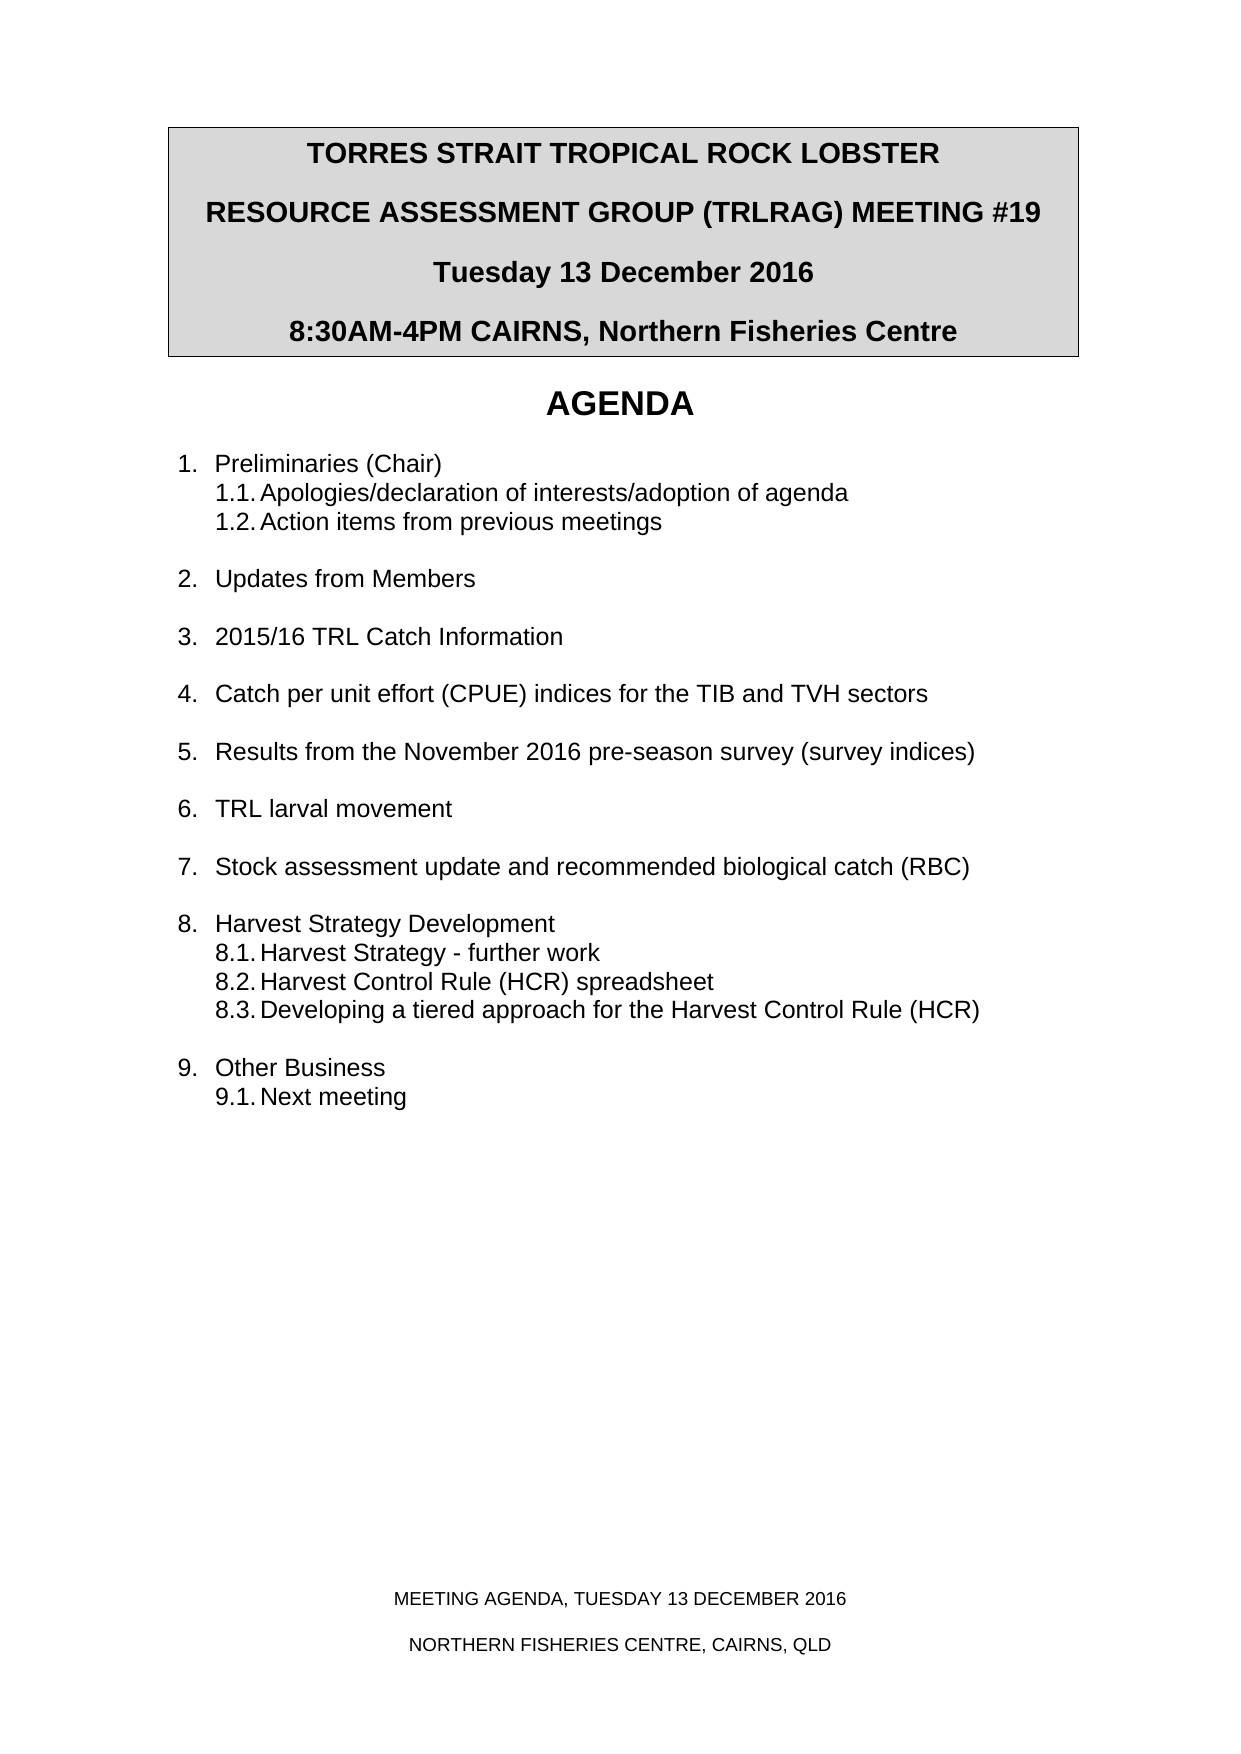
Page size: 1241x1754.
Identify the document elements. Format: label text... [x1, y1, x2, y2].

list Action items from previous meetings [215, 507, 1063, 535]
list Developing a tiered approach for the Harvest Control Rule (HCR) [215, 995, 1063, 1024]
list Stock assessment update and recommended biological catch (RBC) [177, 852, 1063, 880]
list Next meeting [215, 1082, 1063, 1110]
list Results from the November 2016 pre-season survey (survey indices) [177, 737, 1063, 765]
list Apologies/declaration of interests/adoption of agenda [215, 478, 1063, 507]
text TORRES STRAIT TROAL ROCK LOBSTER [169, 128, 1078, 169]
text Tuesday 13 December 2016 [169, 245, 1078, 288]
list Harvest Strategy Development [177, 909, 1063, 938]
text AGENDA [177, 383, 1063, 422]
text 8:30AM-4PM CAIRNS, Northern Fisheries Centre [169, 305, 1078, 356]
list Updates from Members [177, 564, 1063, 593]
list Catch per unit effort (CPUE) indices for the TIB and TVH sectors [177, 679, 1063, 708]
list 2015/16 TRL Catch Information [177, 622, 1063, 650]
list TRL larval movement [177, 794, 1063, 823]
list Harvest Control Rule (HCR) spreadsheet [215, 967, 1063, 995]
text RESOURCE ASSESSMENT GROUP (TRLRAG) MEETING #19 [169, 186, 1078, 229]
list Other Business [177, 1053, 1063, 1082]
list Harvest Strategy - further work [215, 938, 1063, 967]
list Preliminaries (Chair) [177, 449, 1063, 478]
